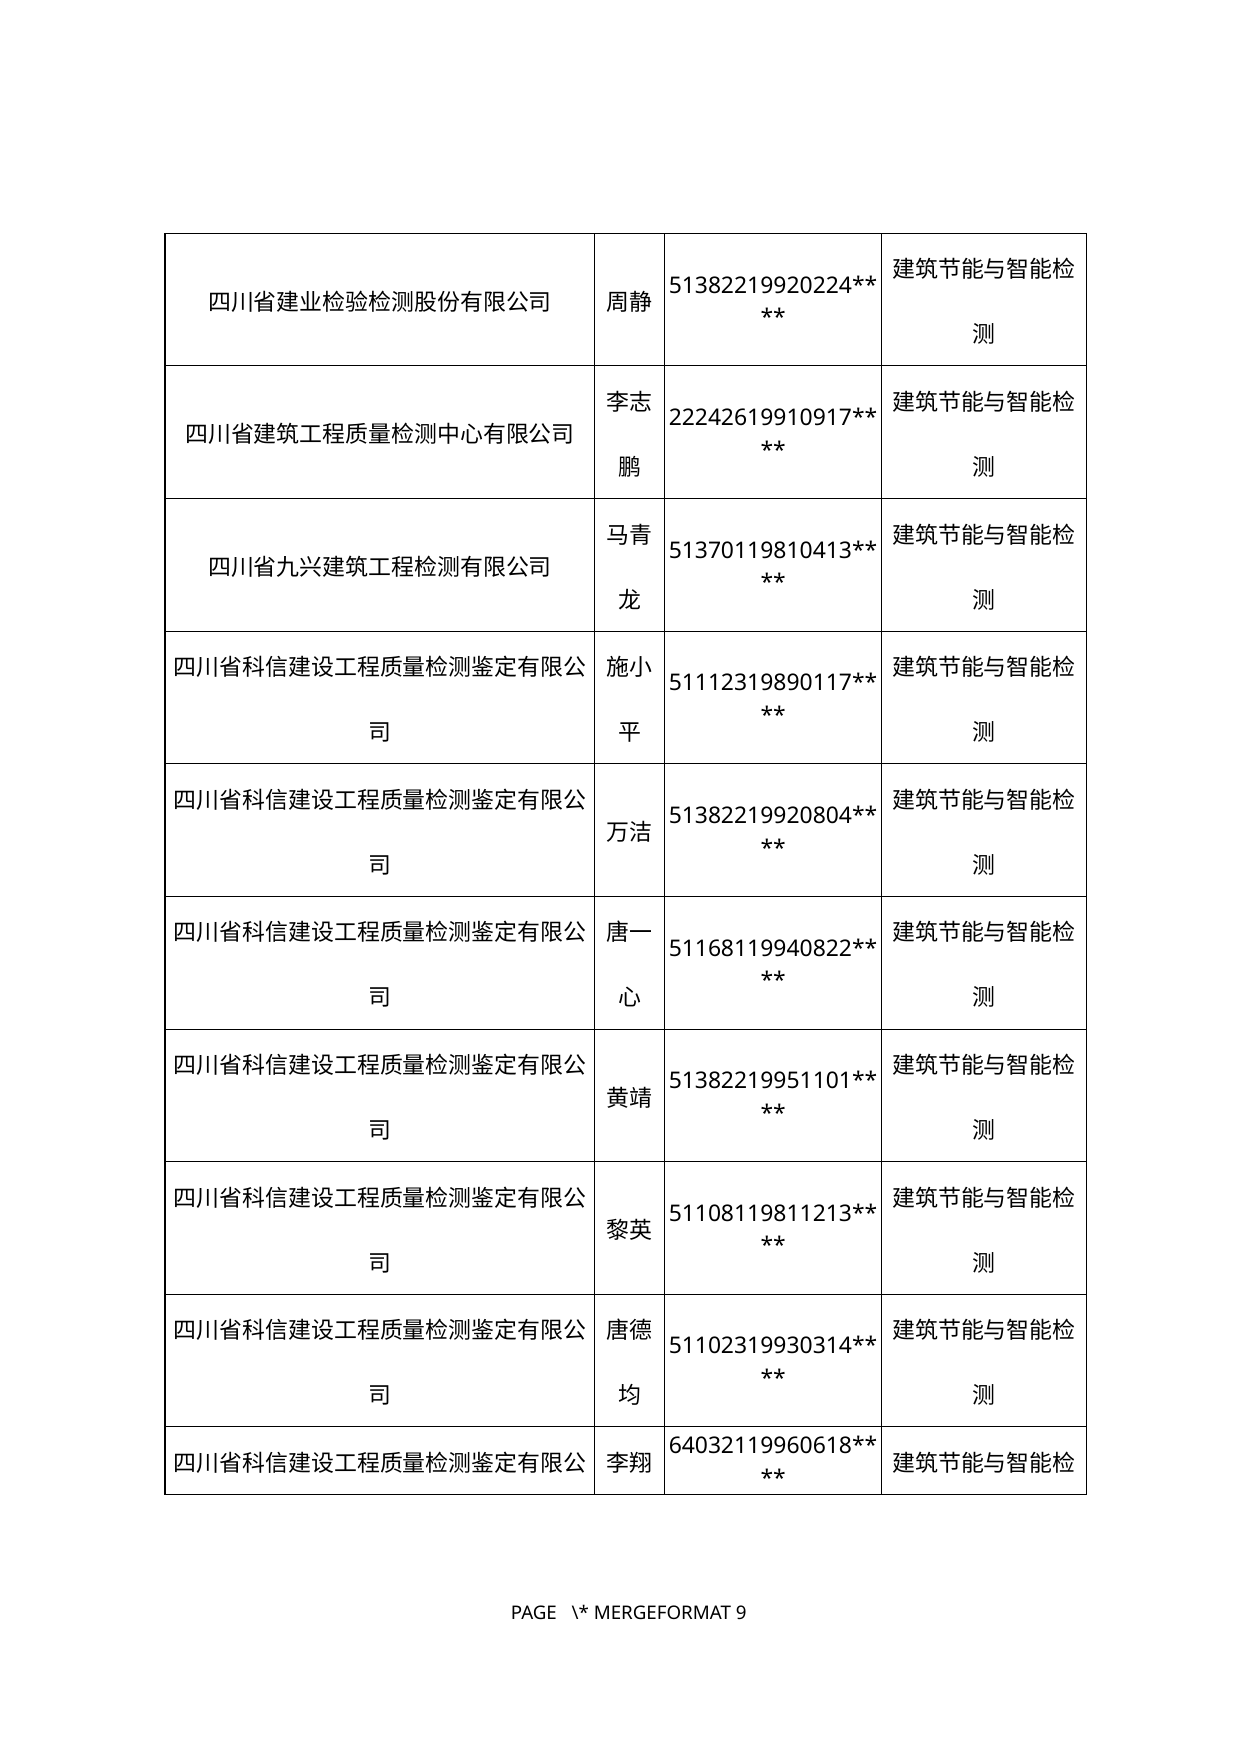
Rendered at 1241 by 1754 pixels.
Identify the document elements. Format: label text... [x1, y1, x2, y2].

table_cell 51102319930314**** [665, 1295, 881, 1426]
table_cell 马青龙 [595, 499, 664, 631]
table_cell 李志鹏 [595, 366, 664, 498]
table_cell 四川省科信建设工程质量检测鉴定有限公司 [166, 1030, 594, 1161]
table_cell 万洁 [595, 764, 664, 896]
table_cell 64032119960618**** [665, 1427, 881, 1494]
table_cell 51382219951101**** [665, 1030, 881, 1161]
table_cell 唐德均 [595, 1295, 664, 1426]
table_cell 51168119940822**** [665, 897, 881, 1028]
table_cell 51108119811213**** [665, 1162, 881, 1294]
table_cell 51112319890117**** [665, 632, 881, 763]
table_cell 建筑节能与智能检测 [882, 1162, 1086, 1294]
table_cell 51382219920804**** [665, 764, 881, 896]
table_cell 建筑节能与智能检测 [882, 632, 1086, 763]
table_cell 建筑节能与智能检测 [882, 897, 1086, 1028]
table_cell 四川省建筑工程质量检测中心有限公司 [166, 366, 594, 498]
table_cell 周静 [595, 234, 664, 365]
table_cell 黎英 [595, 1162, 664, 1294]
table_cell 22242619910917**** [665, 366, 881, 498]
table_cell 建筑节能与智能检测 [882, 499, 1086, 631]
table_cell 建筑节能与智能检测 [882, 366, 1086, 498]
table_cell 施小平 [595, 632, 664, 763]
table_cell 四川省九兴建筑工程检测有限公司 [166, 499, 594, 631]
table_cell 51370119810413**** [665, 499, 881, 631]
table_cell 四川省科信建设工程质量检测鉴定有限公司 [166, 1295, 594, 1426]
table_cell 四川省科信建设工程质量检测鉴定有限公司 [166, 897, 594, 1028]
table_cell 唐一心 [595, 897, 664, 1028]
table_cell 建筑节能与智能检测 [882, 1030, 1086, 1161]
table_cell 建筑节能与智能检测 [882, 764, 1086, 896]
table_cell 黄靖 [595, 1030, 664, 1161]
table_cell 建筑节能与智能检测 [882, 234, 1086, 365]
table_cell 建筑节能与智能检测 [882, 1427, 1086, 1494]
table_cell 51382219920224**** [665, 234, 881, 365]
table_cell 四川省科信建设工程质量检测鉴定有限公司 [166, 764, 594, 896]
table_cell 四川省科信建设工程质量检测鉴定有限公司 [166, 1427, 594, 1494]
table_cell 四川省建业检验检测股份有限公司 [166, 234, 594, 365]
table_cell 四川省科信建设工程质量检测鉴定有限公司 [166, 1162, 594, 1294]
table_cell 四川省科信建设工程质量检测鉴定有限公司 [166, 632, 594, 763]
table_cell 建筑节能与智能检测 [882, 1295, 1086, 1426]
table_cell 李翔 [595, 1427, 664, 1494]
